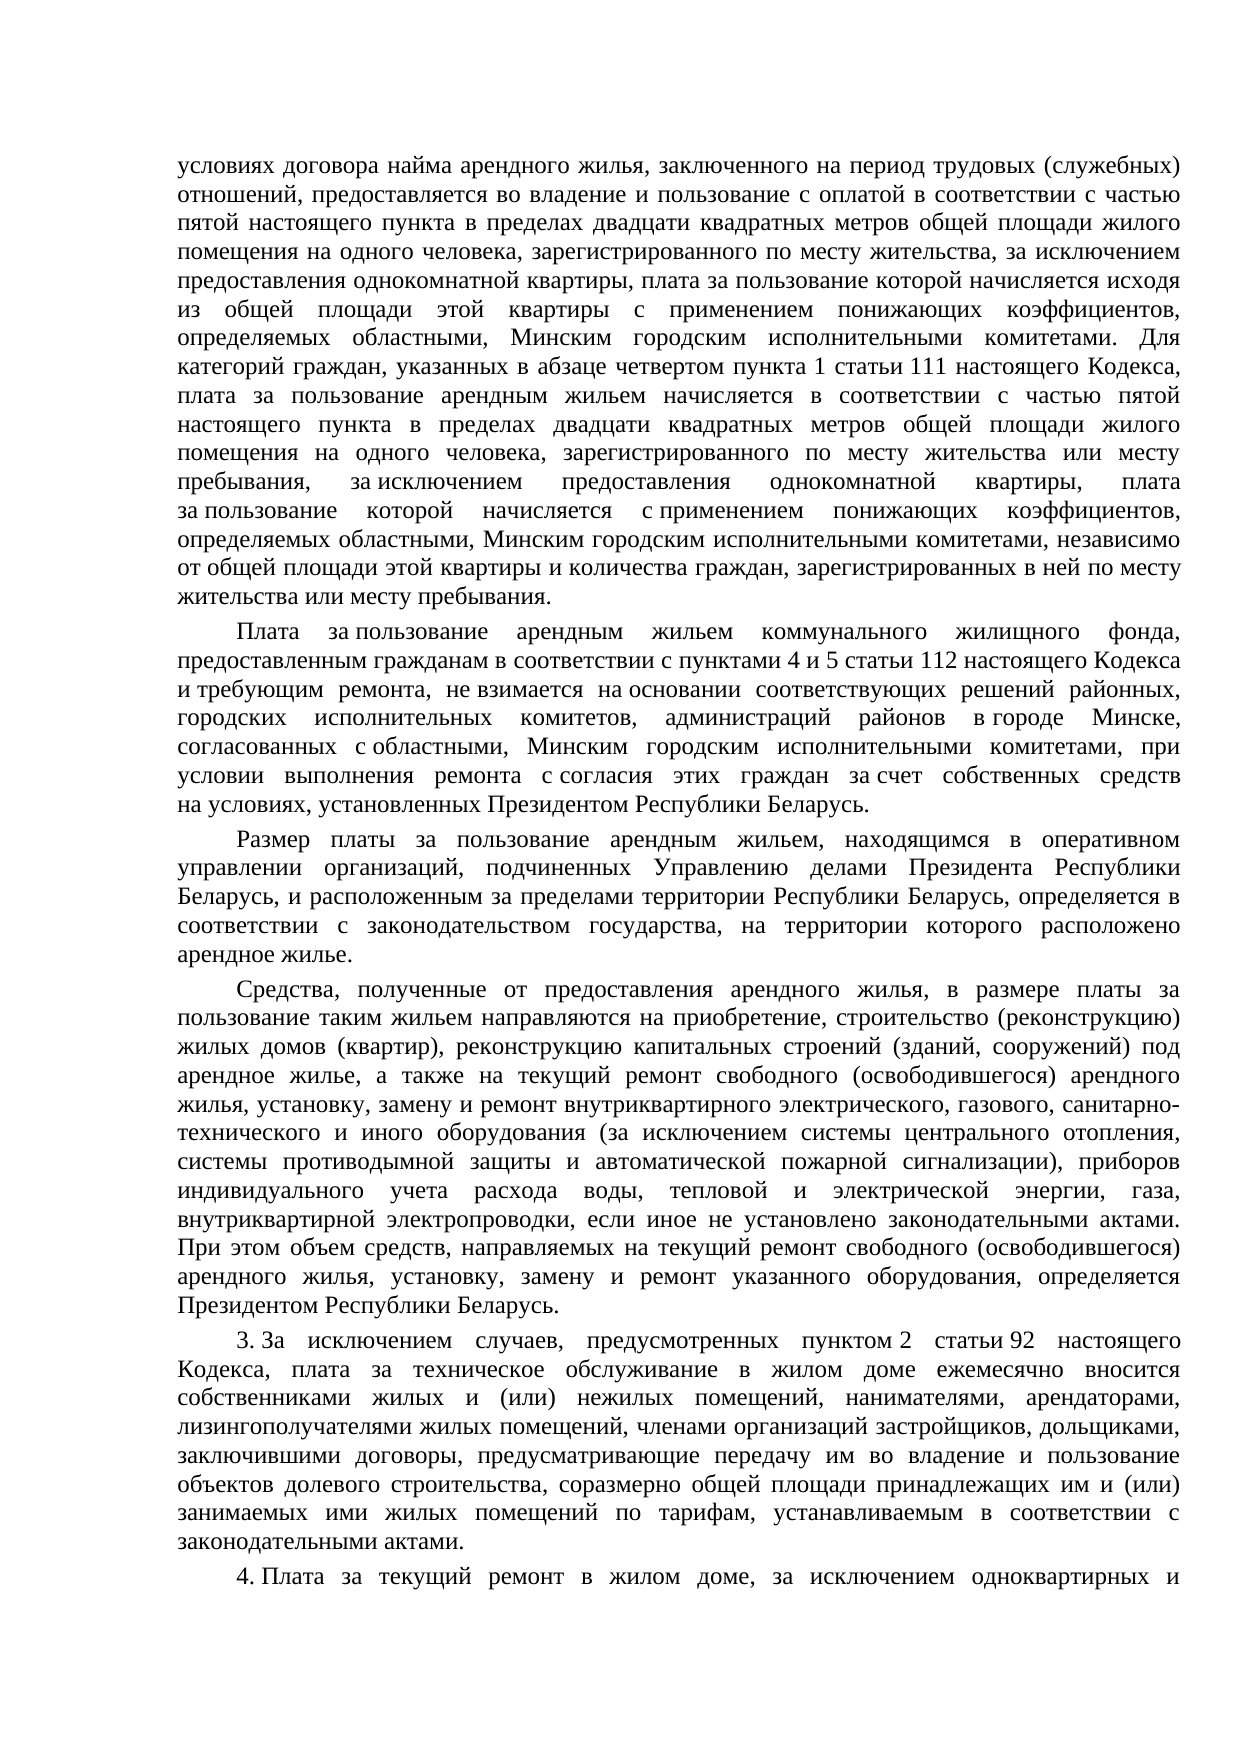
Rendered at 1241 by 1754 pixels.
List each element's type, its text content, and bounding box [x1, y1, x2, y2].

text Плата за пользование арендным жильем коммунального жилищного фонда, предоставленным гражданам в соответствии с пунктами 4 и 5 статьи 112 настоящего Кодекса и требующим ремонта, не взимается на основании соответствующих решений районных, городских исполнительных комитетов, администраций районов в городе Минске, согласованных с областными, Минским городским исполнительными комитетами, при условии выполнения ремонта с согласия этих граждан за счет собственных средств на условиях, установленных Президентом Республики Беларусь. [177, 616, 1181, 817]
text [177, 1561, 1181, 1590]
text Размер платы за пользование арендным жильем, находящимся в оперативном управлении организаций, подчиненных Управлению делами Президента Республики Беларусь, и расположенным за пределами территории Республики Беларусь, определяется в соответствии с законодательством государства, на территории которого расположено арендное жилье. [177, 824, 1181, 967]
text 3. За исключением случаев, предусмотренных пунктом 2 статьи 92 настоящего Кодекса, плата за техническое обслуживание в жилом доме ежемесячно вносится собственниками жилых и (или) нежилых помещений, нанимателями, арендаторами, лизингополучателями жилых помещений, членами организаций застройщиков, дольщиками, заключившими договоры, предусматривающие передачу им во владение и пользование объектов долевого строительства, соразмерно общей площади принадлежащих им и (или) занимаемых ими жилых помещений по тарифам, устанавливаемым в соответствии с законодательными актами. [177, 1325, 1181, 1555]
text Средства, полученные от предоставления арендного жилья, в размере платы за пользование таким жильем направляются на приобретение, строительство (реконструкцию) жилых домов (квартир), реконструкцию капитальных строений (зданий, сооружений) под арендное жилье, а также на текущий ремонт свободного (освободившегося) арендного жилья, установку, замену и ремонт внутриквартирного электрического, газового, санитарно-технического и иного оборудования (за исключением системы центрального отопления, системы противодымной защиты и автоматической пожарной сигнализации), приборов индивидуального учета расхода воды, тепловой и электрической энергии, газа, внутриквартирной электропроводки, если иное не установлено законодательными актами. При этом объем средств, направляемых на текущий ремонт свободного (освободившегося) арендного жилья, установку, замену и ремонт указанного оборудования, определяется Президентом Республики Беларусь. [177, 974, 1181, 1319]
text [177, 150, 1181, 610]
